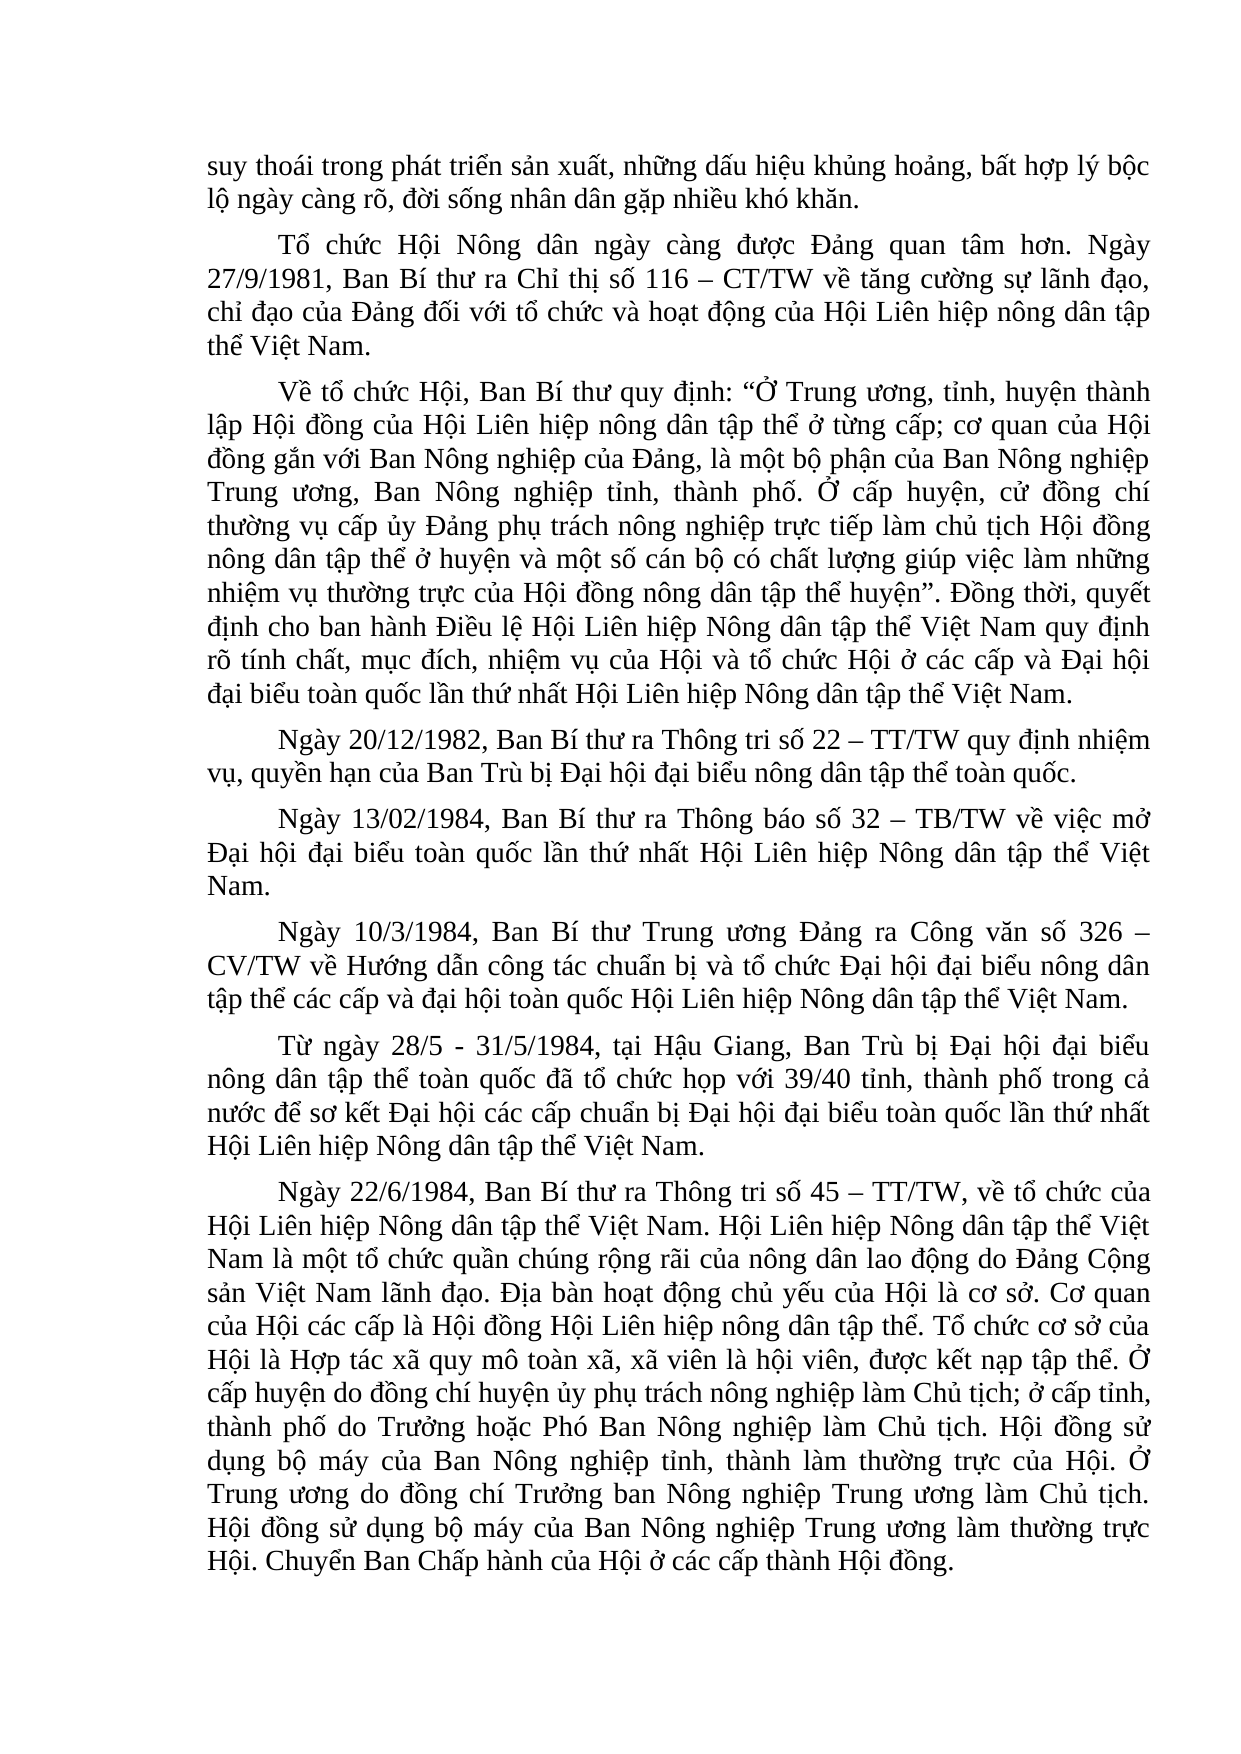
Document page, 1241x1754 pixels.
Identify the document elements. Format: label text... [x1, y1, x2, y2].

text Tổ chức Hội Nông dân ngày càng được Đảng quan tâm hơn. Ngày 27/9/1981, Ban Bí thư ra Chỉ thị số 116 – CT/TW về tăng cường sự lãnh đạo, chỉ đạo của Đảng đối với tổ chức và hoạt động của Hội Liên hiệp nông dân tập thể Việt Nam. [207, 227, 1152, 361]
text Ngày 13/02/1984, Ban Bí thư ra Thông báo số 32 – TB/TW về việc mở Đại hội đại biểu toàn quốc lần thứ nhất Hội Liên hiệp Nông dân tập thể Việt Nam. [207, 801, 1152, 902]
text Ngày 10/3/1984, Ban Bí thư Trung ương Đảng ra Công văn số 326 – CV/TW về Hướng dẫn công tác chuẩn bị và tổ chức Đại hội đại biểu nông dân tập thể các cấp và đại hội toàn quốc Hội Liên hiệp Nông dân tập thể Việt Nam. [207, 914, 1152, 1015]
text Ngày 20/12/1982, Ban Bí thư ra Thông tri số 22 – TT/TW quy định nhiệm vụ, quyền hạn của Ban Trù bị Đại hội đại biểu nông dân tập thể toàn quốc. [207, 722, 1152, 789]
text Ngày 22/6/1984, Ban Bí thư ra Thông tri số 45 – TT/TW, về tổ chức của Hội Liên hiệp Nông dân tập thể Việt Nam. Hội Liên hiệp Nông dân tập thể Việt Nam là một tổ chức quần chúng rộng rãi của nông dân lao động do Đảng Cộng sản Việt Nam lãnh đạo. Địa bàn hoạt động chủ yếu của Hội là cơ sở. Cơ quan của Hội các cấp là Hội đồng Hội Liên hiệp nông dân tập thể. Tổ chức cơ sở của Hội là Hợp tác xã quy mô toàn xã, xã viên là hội viên, được kết nạp tập thể. Ở cấp huyện do đồng chí huyện ủy phụ trách nông nghiệp làm Chủ tịch; ở cấp tỉnh, thành phố do Trưởng hoặc Phó Ban Nông nghiệp làm Chủ tịch. Hội đồng sử dụng bộ máy của Ban Nông nghiệp tỉnh, thành làm thường trực của Hội. Ở Trung ương do đồng chí Trưởng ban Nông nghiệp Trung ương làm Chủ tịch. Hội đồng sử dụng bộ máy của Ban Nông nghiệp Trung ương làm thường trực Hội. Chuyển Ban Chấp hành của Hội ở các cấp thành Hội đồng. [207, 1174, 1152, 1577]
text Về tổ chức Hội, Ban Bí thư quy định: “Ở Trung ương, tỉnh, huyện thành lập Hội đồng của Hội Liên hiệp nông dân tập thể ở từng cấp; cơ quan của Hội đồng gắn với Ban Nông nghiệp của Đảng, là một bộ phận của Ban Nông nghiệp Trung ương, Ban Nông nghiệp tỉnh, thành phố. Ở cấp huyện, cử đồng chí thường vụ cấp ủy Đảng phụ trách nông nghiệp trực tiếp làm chủ tịch Hội đồng nông dân tập thể ở huyện và một số cán bộ có chất lượng giúp việc làm những nhiệm vụ thường trực của Hội đồng nông dân tập thể huyện”. Đồng thời, quyết định cho ban hành Điều lệ Hội Liên hiệp Nông dân tập thể Việt Nam quy định rõ tính chất, mục đích, nhiệm vụ của Hội và tổ chức Hội ở các cấp và Đại hội đại biểu toàn quốc lần thứ nhất Hội Liên hiệp Nông dân tập thể Việt Nam. [207, 374, 1152, 709]
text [207, 148, 1152, 215]
text Từ ngày 28/5 - 31/5/1984, tại Hậu Giang, Ban Trù bị Đại hội đại biểu nông dân tập thể toàn quốc đã tổ chức họp với 39/40 tỉnh, thành phố trong cả nước để sơ kết Đại hội các cấp chuẩn bị Đại hội đại biểu toàn quốc lần thứ nhất Hội Liên hiệp Nông dân tập thể Việt Nam. [207, 1028, 1152, 1162]
